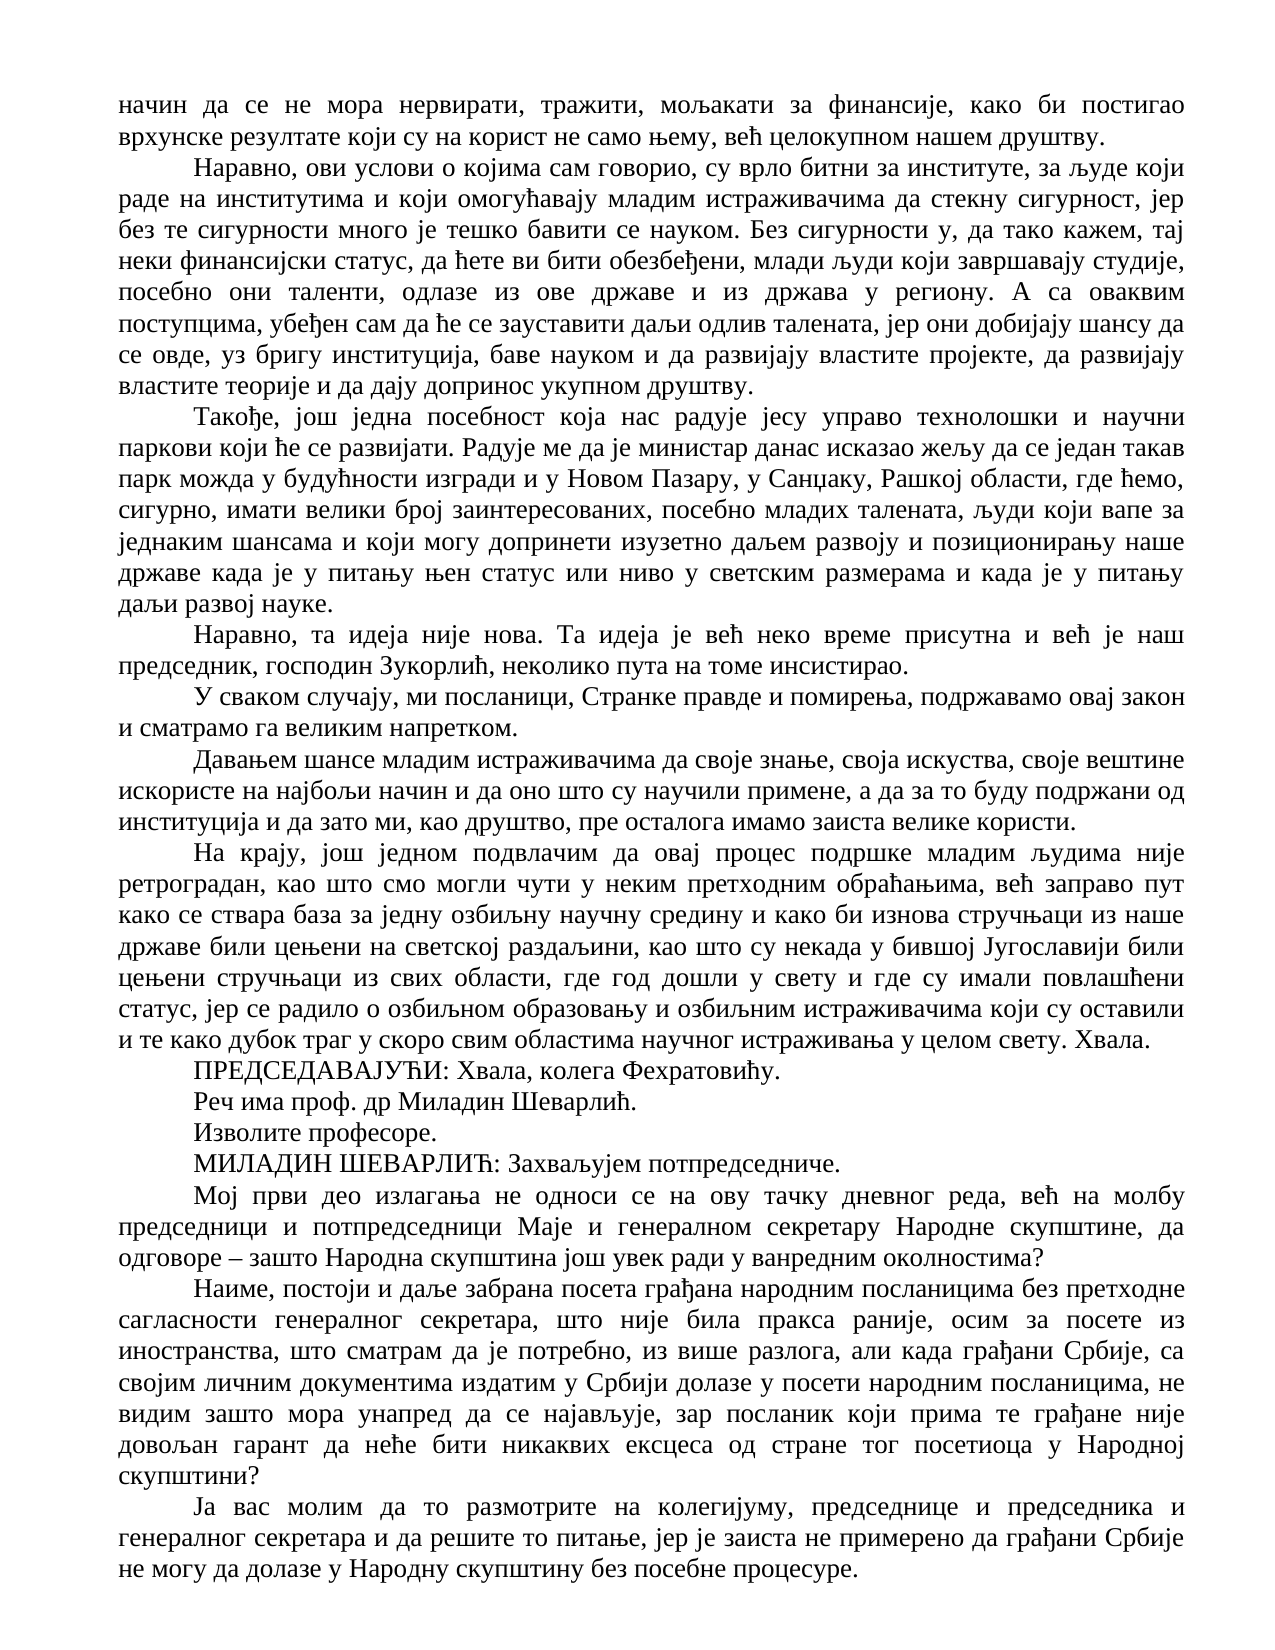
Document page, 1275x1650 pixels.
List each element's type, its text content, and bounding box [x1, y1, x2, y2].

text МИЛАДИН ШЕВАРЛИЋ: Захваљујем потпредседниче. [118, 1148, 1186, 1179]
text ПРЕДСЕДАВАЈУЋИ: Хвала, колега Фехратовићу. [118, 1054, 1186, 1085]
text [118, 89, 1186, 151]
text На крају, још једном подвлачим да овај процес подршке младим људима није ретроградан, као што смо могли чути у неким претходним обраћањима, већ заправо пут како се ствара база за једну озбиљну научну средину и како би изнова стручњаци из наше државе били цењени на светској раздаљини, као што су некада у бившој Југославији били цењени стручњаци из свих области, где год дошли у свету и где су имали повлашћени статус, јер се радило о озбиљном образовању и озбиљним истраживачима који су оставили и те како дубок траг у скоро свим областима научног истраживања у целом свету. Хвала. [118, 836, 1186, 1054]
text Такође, још једна посебност која нас радује јесу управо технолошки и научни паркови који ће се развијати. Радује ме да је министар данас исказао жељу да се један такав парк можда у будућности изгради и у Новом Пазару, у Санџаку, Рашкој области, где ћемо, сигурно, имати велики број заинтересованих, посебно младих талената, људи који вапе за једнаким шансама и који могу допринети изузетно даљем развоју и позиционирању наше државе када је у питању њен статус или ниво у светским размерама и када је у питању даљи развој науке. [118, 400, 1186, 618]
text Изволите професоре. [118, 1116, 1186, 1148]
text У сваком случају, ми посланици, Странке правде и помирења, подржавамо овај закон и сматрамо га великим напретком. [118, 680, 1186, 743]
text Наравно, та идеја није нова. Та идеја је већ неко време присутна и већ је наш председник, господин Зукорлић, неколико пута на томе инсистирао. [118, 618, 1186, 680]
text Давањем шансе младим истраживачима да своје знање, своја искуства, своје вештине искористе на најбољи начин и да оно што су научили примене, а да за то буду подржани од институција и да зато ми, као друштво, пре осталога имамо заиста велике користи. [118, 743, 1186, 836]
text Реч има проф. др Миладин Шеварлић. [118, 1085, 1186, 1116]
text Наиме, постоји и даље забрана посета грађана народним посланицима без претходне сагласности генералног секретара, што није била пракса раније, осим за посете из иностранства, што сматрам да је потребно, из више разлога, али када грађани Србије, са својим личним документима издатим у Србији долазе у посети народним посланицима, не видим зашто мора унапред да се најављује, зар посланик који прима те грађане није довољан гарант да неће бити никаквих ексцеса од стране тог посетиоца у Народној скупштини? [118, 1272, 1186, 1490]
text Наравно, ови услови о којима сам говорио, су врло битни за институте, за људе који раде на институтима и који омогућавају младим истраживачима да стекну сигурност, јер без те сигурности много је тешко бавити се науком. Без сигурности у, да тако кажем, тај неки финансијски статус, да ћете ви бити обезбеђени, млади људи који завршавају студије, посебно они таленти, одлазе из ове државе и из држава у региону. А са оваквим поступцима, убеђен сам да ће се зауставити даљи одлив талената, јер они добијају шансу да се овде, уз бригу институција, баве науком и да развијају властите пројекте, да развијају властите теорије и да дају допринос укупном друштву. [118, 151, 1186, 400]
text Ја вас молим да то размотрите на колегијуму, председнице и председника и генералног секретара и да решите то питање, јер је заиста не примерено да грађани Србије не могу да долазе у Народну скупштину без посебне процесуре. [118, 1490, 1186, 1584]
text Мој први део излагања не односи се на ову тачку дневног реда, већ на молбу председници и потпредседници Маје и генералном секретару Народне скупштине, да одговоре – зашто Народна скупштина још увек ради у ванредним околностима? [118, 1179, 1186, 1272]
